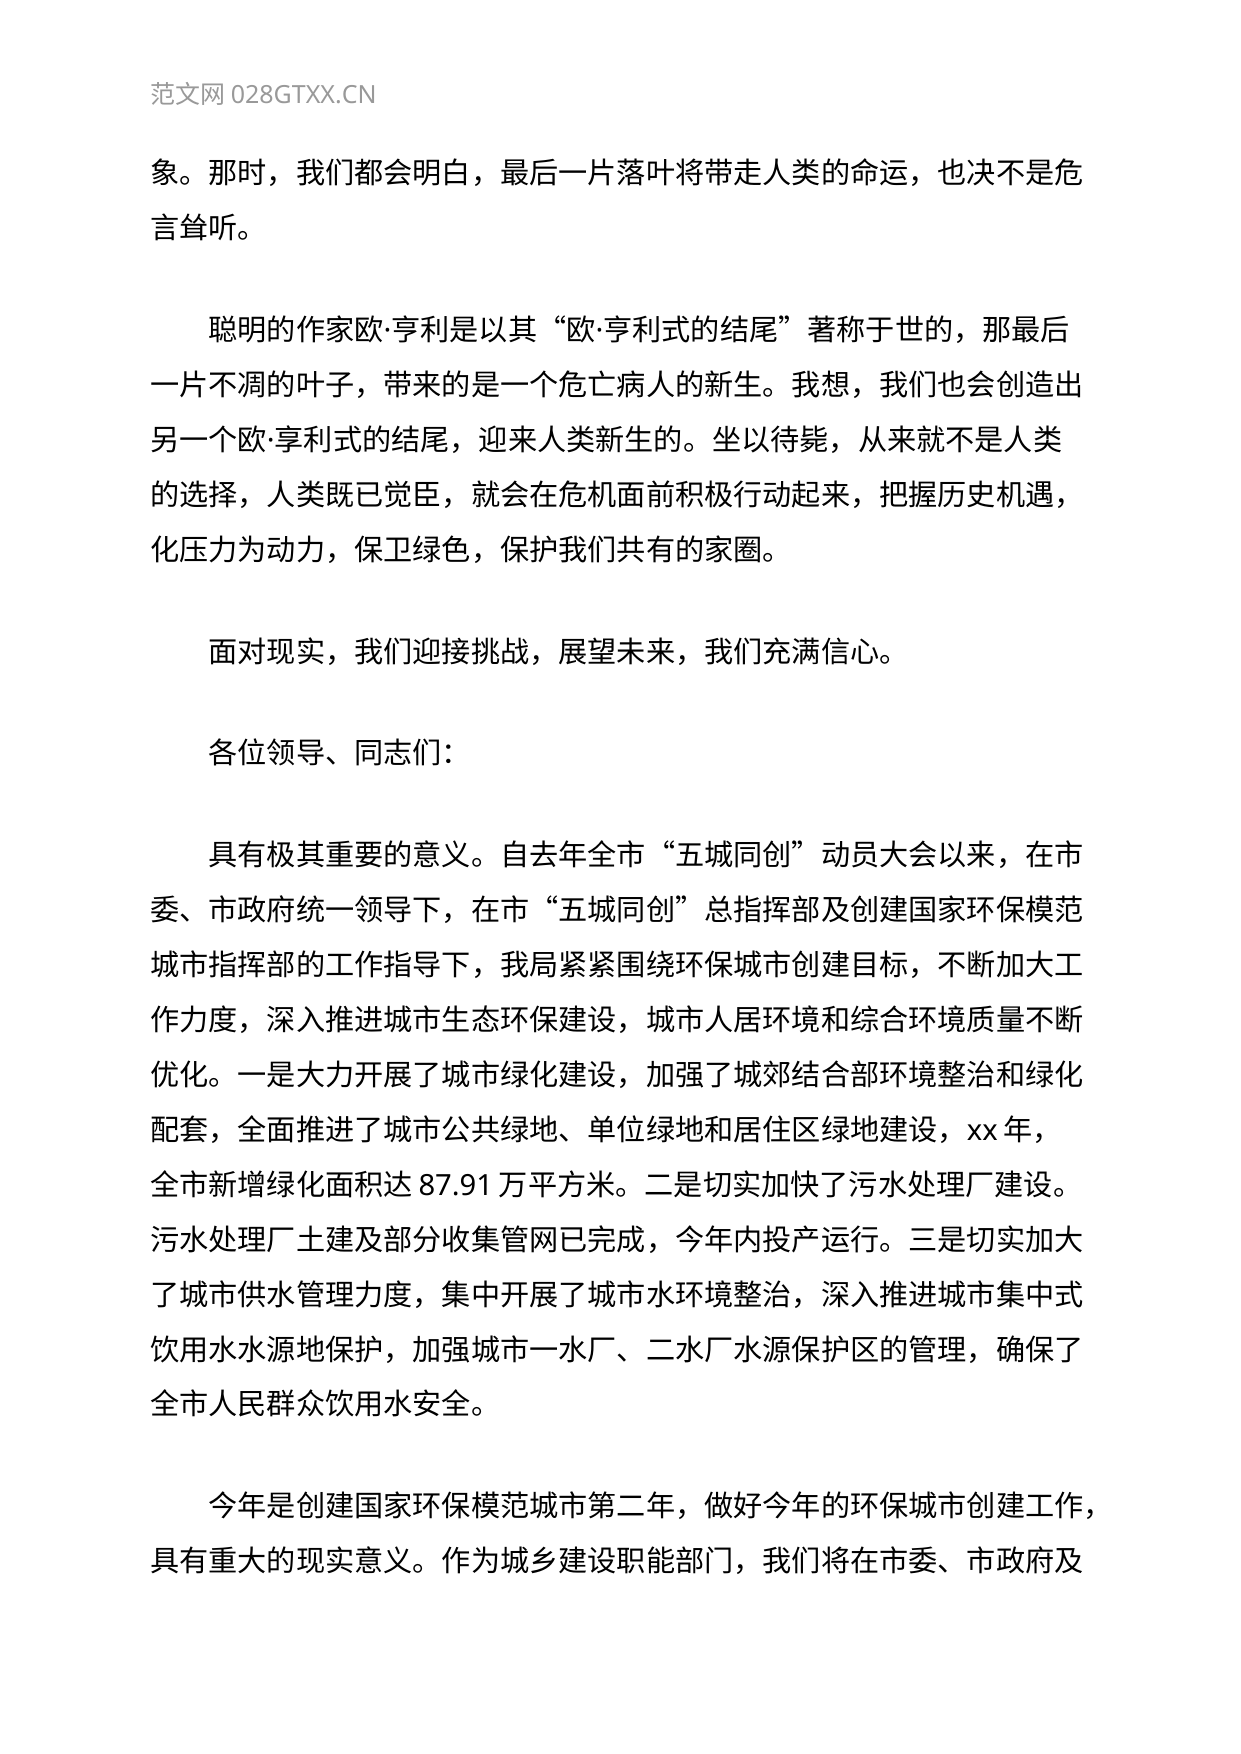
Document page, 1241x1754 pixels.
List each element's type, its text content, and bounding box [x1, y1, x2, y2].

text 具有极其重要的意义。自去年全市“五城同创”动员大会以来，在市委、市政府统一领导下，在市“五城同创”总指挥部及创建国家环保模范城市指挥部的工作指导下，我局紧紧围绕环保城市创建目标，不断加大工作力度，深入推进城市生态环保建设，城市人居环境和综合环境质量不断优化。一是大力开展了城市绿化建设，加强了城郊结合部环境整治和绿化配套，全面推进了城市公共绿地、单位绿地和居住区绿地建设，xx年，全市新增绿化面积达87.91万平方米。二是切实加快了污水处理厂建设。污水处理厂土建及部分收集管网已完成，今年内投产运行。三是切实加大了城市供水管理力度，集中开展了城市水环境整治，深入推进城市集中式饮用水水源地保护，加强城市一水厂、二水厂水源保护区的管理，确保了全市人民群众饮用水安全。 [150, 832, 1090, 1423]
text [150, 150, 1090, 247]
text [150, 1483, 1090, 1580]
text 聪明的作家欧·亨利是以其“欧·亨利式的结尾”著称于世的，那最后一片不凋的叶子，带来的是一个危亡病人的新生。我想，我们也会创造出另一个欧·享利式的结尾，迎来人类新生的。坐以待毙，从来就不是人类的选择，人类既已觉臣，就会在危机面前积极行动起来，把握历史机遇，化压力为动力，保卫绿色，保护我们共有的家圈。 [150, 307, 1090, 569]
text 面对现实，我们迎接挑战，展望未来，我们充满信心。 [150, 628, 1090, 671]
text 各位领导、同志们： [150, 730, 1090, 772]
